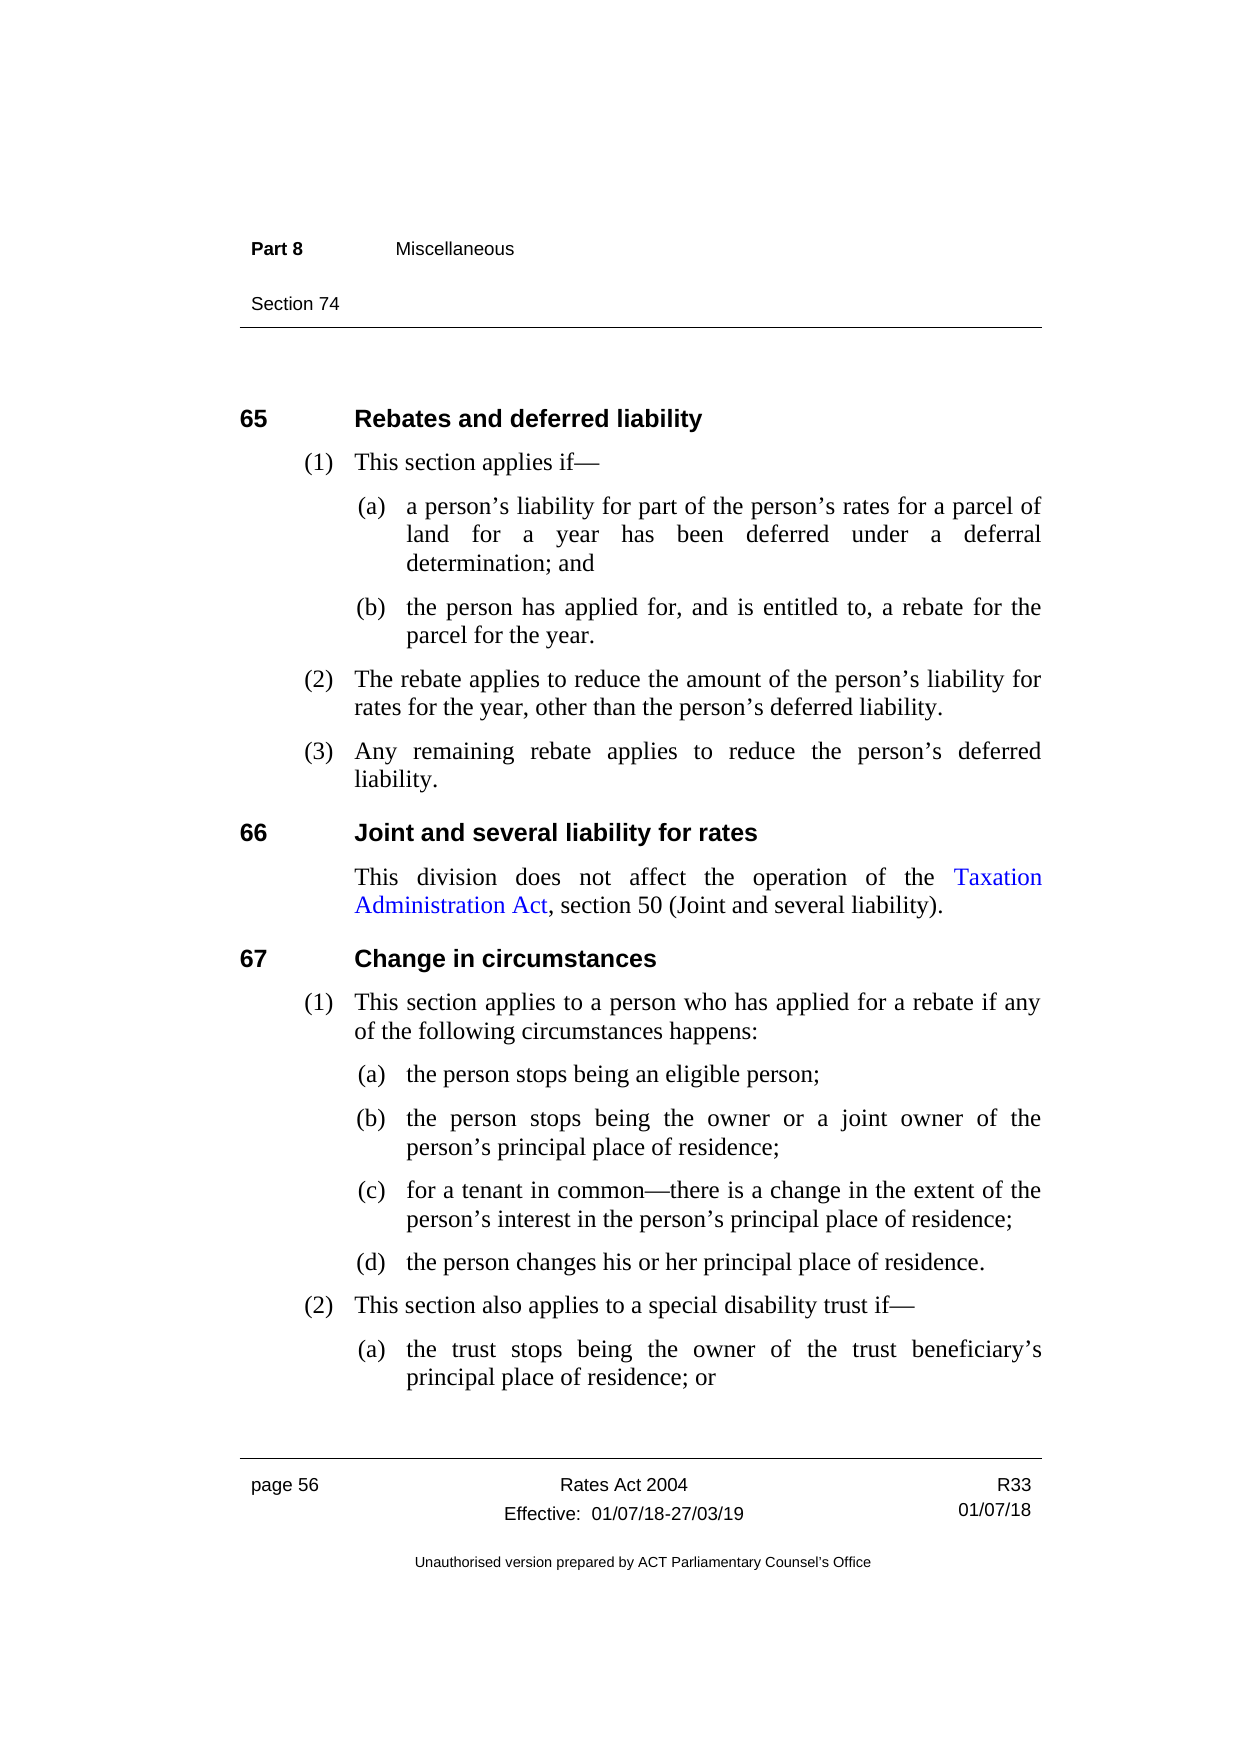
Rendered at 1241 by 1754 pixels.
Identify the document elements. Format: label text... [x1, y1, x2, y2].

text (b) the person stops being the owner or a joint owner of the person’s principal place of residence; [239, 1103, 1042, 1160]
text (a) the person stops being an eligible person; [239, 1059, 1042, 1088]
text 66 Joint and several liability for rates [239, 818, 1042, 847]
text (1) This section applies if— [239, 447, 1042, 476]
text (2) This section also applies to a special disability trust if— [239, 1290, 1042, 1319]
text (1) This section applies to a person who has applied for a rebate if any of the following circumstances happens: [239, 987, 1042, 1045]
text This division does not affect the operation of the Taxation Administration Act, section 50 (Joint and several liability). [354, 862, 1042, 919]
text (3) Any remaining rebate applies to reduce the person’s deferred liability. [239, 736, 1042, 793]
text (2) The rebate applies to reduce the amount of the person’s liability for rates for the year, other than the person’s deferred liability. [239, 664, 1042, 721]
text (c) for a tenant in common—there is a change in the extent of the person’s interest in the person’s principal place of residence; [239, 1175, 1042, 1232]
text (a) a person’s liability for part of the person’s rates for a parcel of land for a year has been deferred under a deferral determination; and [239, 491, 1042, 577]
text (a) the trust stops being the owner of the trust beneficiary’s principal place of residence; or [239, 1334, 1042, 1391]
text (b) the person has applied for, and is entitled to, a rebate for the parcel for the year. [239, 592, 1042, 649]
text 67 Change in circumstances [239, 944, 1042, 973]
text 65 Rebates and deferred liability [239, 404, 1042, 433]
text (d) the person changes his or her principal place of residence. [239, 1247, 1042, 1276]
